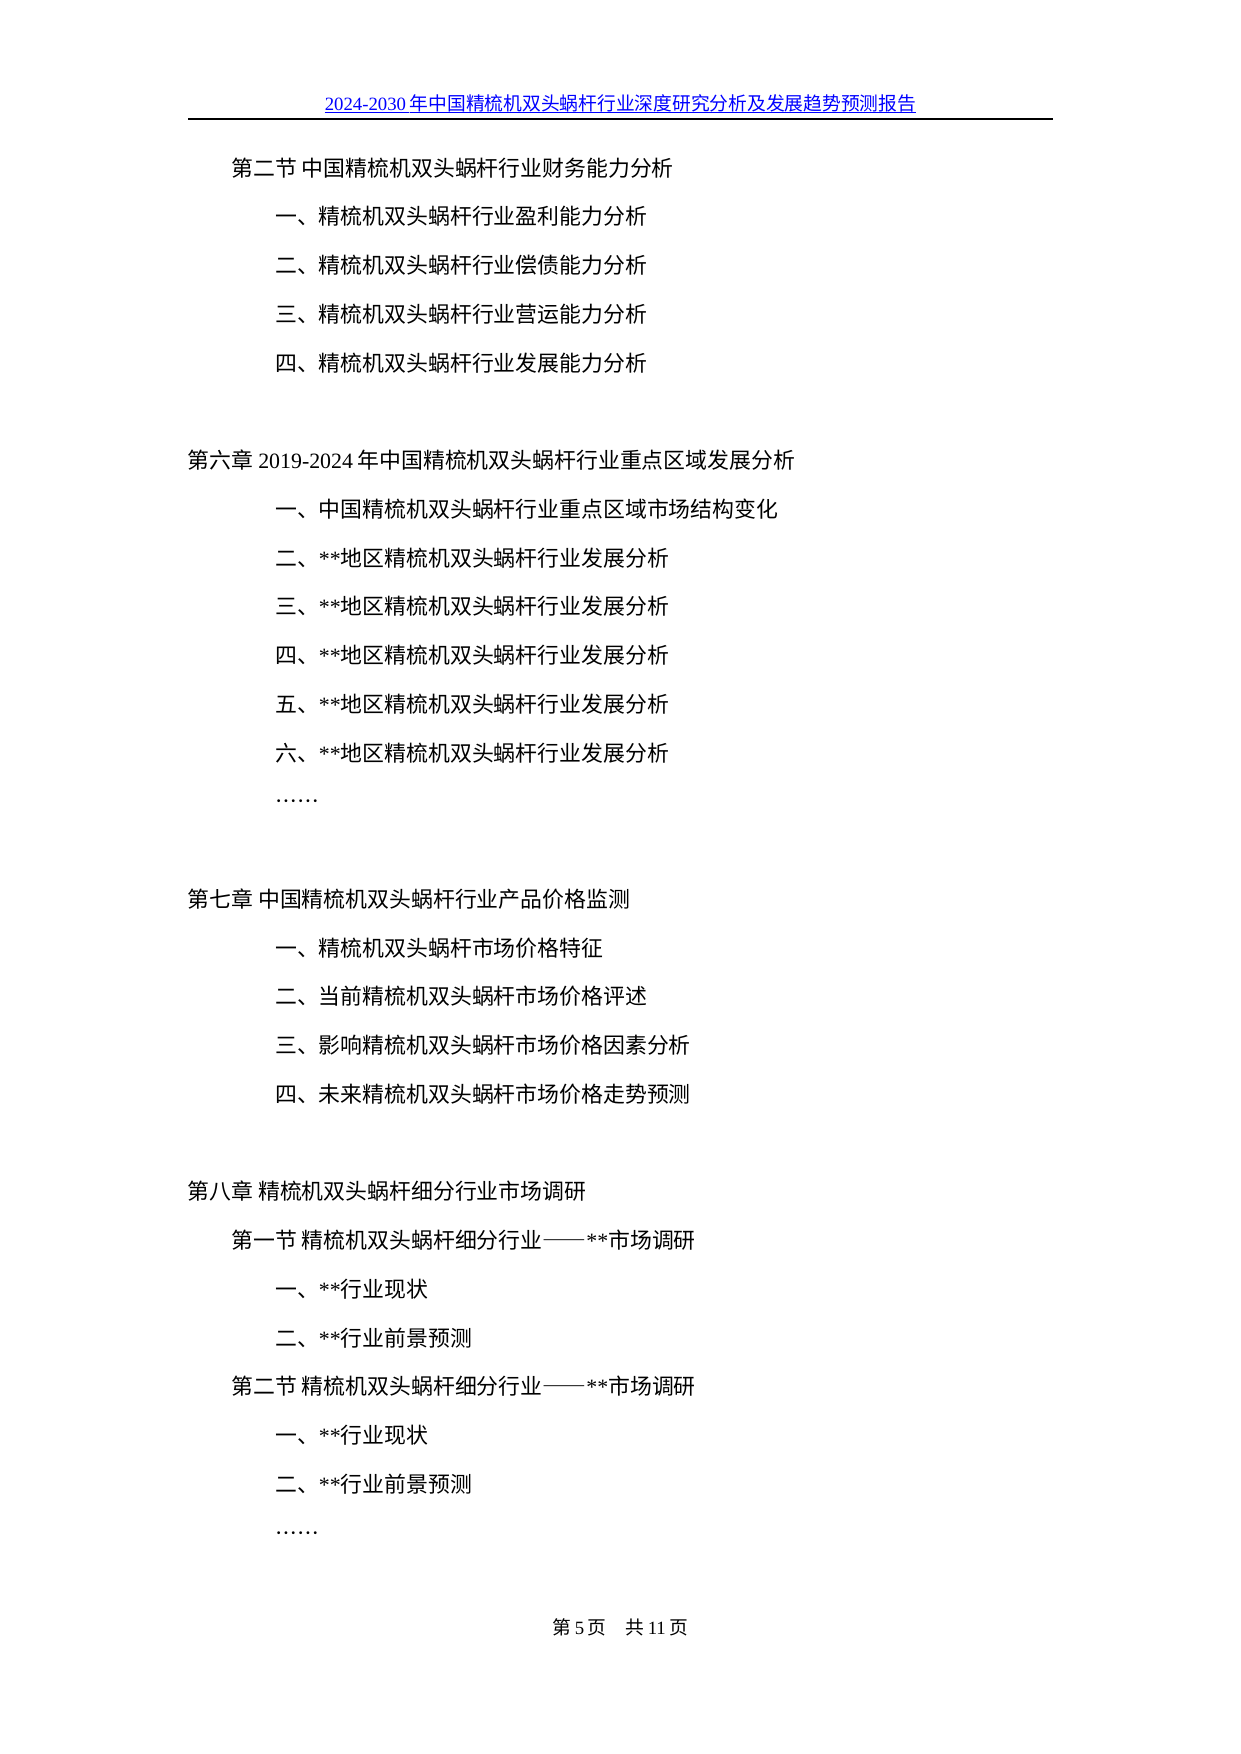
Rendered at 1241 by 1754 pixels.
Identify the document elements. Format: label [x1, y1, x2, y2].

text [187, 150, 1053, 1548]
